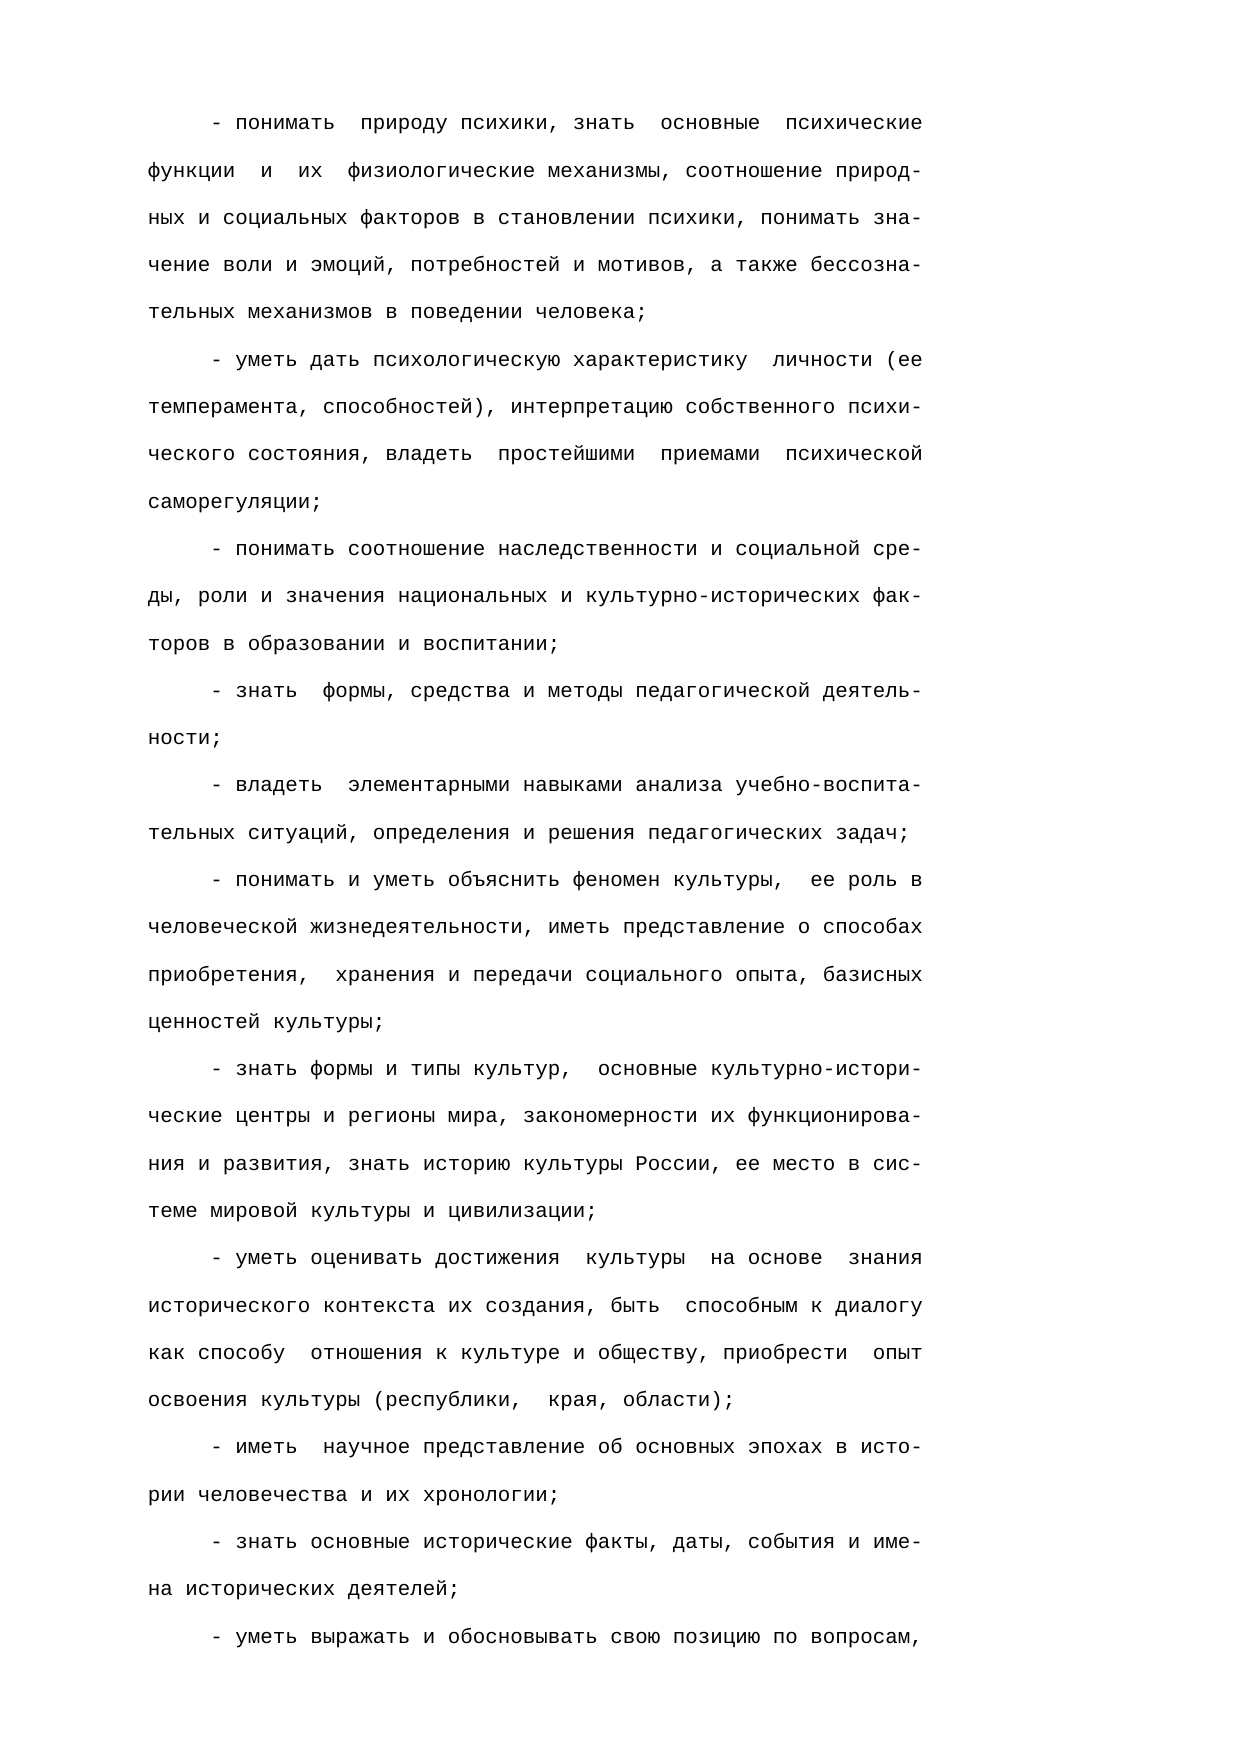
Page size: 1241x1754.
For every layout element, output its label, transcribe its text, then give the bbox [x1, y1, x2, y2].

text функции и их физиологические механизмы, соотношение природ- [148, 159, 1152, 183]
text - уметь выражать и обосновывать свою позицию по вопросам, [148, 1626, 1152, 1649]
text - знать основные исторические факты, даты, события и име- [148, 1531, 1152, 1555]
text освоения культуры (республики, края, области); [148, 1389, 1152, 1413]
text ценностей культуры; [148, 1011, 1152, 1034]
text - понимать соотношение наследственности и социальной сре- [148, 538, 1152, 562]
text - знать формы и типы культур, основные культурно-истори- [148, 1058, 1152, 1082]
text человеческой жизнедеятельности, иметь представление о способах [148, 916, 1152, 940]
text ды, роли и значения национальных и культурно-исторических фак- [148, 585, 1152, 609]
text - владеть элементарными навыками анализа учебно-воспита- [148, 774, 1152, 798]
text приобретения, хранения и передачи социального опыта, базисных [148, 963, 1152, 987]
text чение воли и эмоций, потребностей и мотивов, а также бессозна- [148, 254, 1152, 278]
text темперамента, способностей), интерпретацию собственного психи- [148, 396, 1152, 420]
text - уметь дать психологическую характеристику личности (ее [148, 349, 1152, 372]
text тельных ситуаций, определения и решения педагогических задач; [148, 822, 1152, 845]
text - знать формы, средства и методы педагогической деятель- [148, 680, 1152, 703]
text как способу отношения к культуре и обществу, приобрести опыт [148, 1342, 1152, 1366]
text ния и развития, знать историю культуры России, ее место в сис- [148, 1153, 1152, 1176]
text ных и социальных факторов в становлении психики, понимать зна- [148, 207, 1152, 231]
text торов в образовании и воспитании; [148, 632, 1152, 656]
text исторического контекста их создания, быть способным к диалогу [148, 1294, 1152, 1318]
text ческие центры и регионы мира, закономерности их функционирова- [148, 1105, 1152, 1129]
text саморегуляции; [148, 491, 1152, 514]
text тельных механизмов в поведении человека; [148, 301, 1152, 325]
text - иметь научное представление об основных эпохах в исто- [148, 1436, 1152, 1460]
text - понимать природу психики, знать основные психические [148, 112, 1152, 136]
text - понимать и уметь объяснить феномен культуры, ее роль в [148, 869, 1152, 893]
text ности; [148, 727, 1152, 751]
text рии человечества и их хронологии; [148, 1484, 1152, 1507]
text теме мировой культуры и цивилизации; [148, 1200, 1152, 1224]
text на исторических деятелей; [148, 1578, 1152, 1602]
text - уметь оценивать достижения культуры на основе знания [148, 1247, 1152, 1271]
text ческого состояния, владеть простейшими приемами психической [148, 443, 1152, 467]
